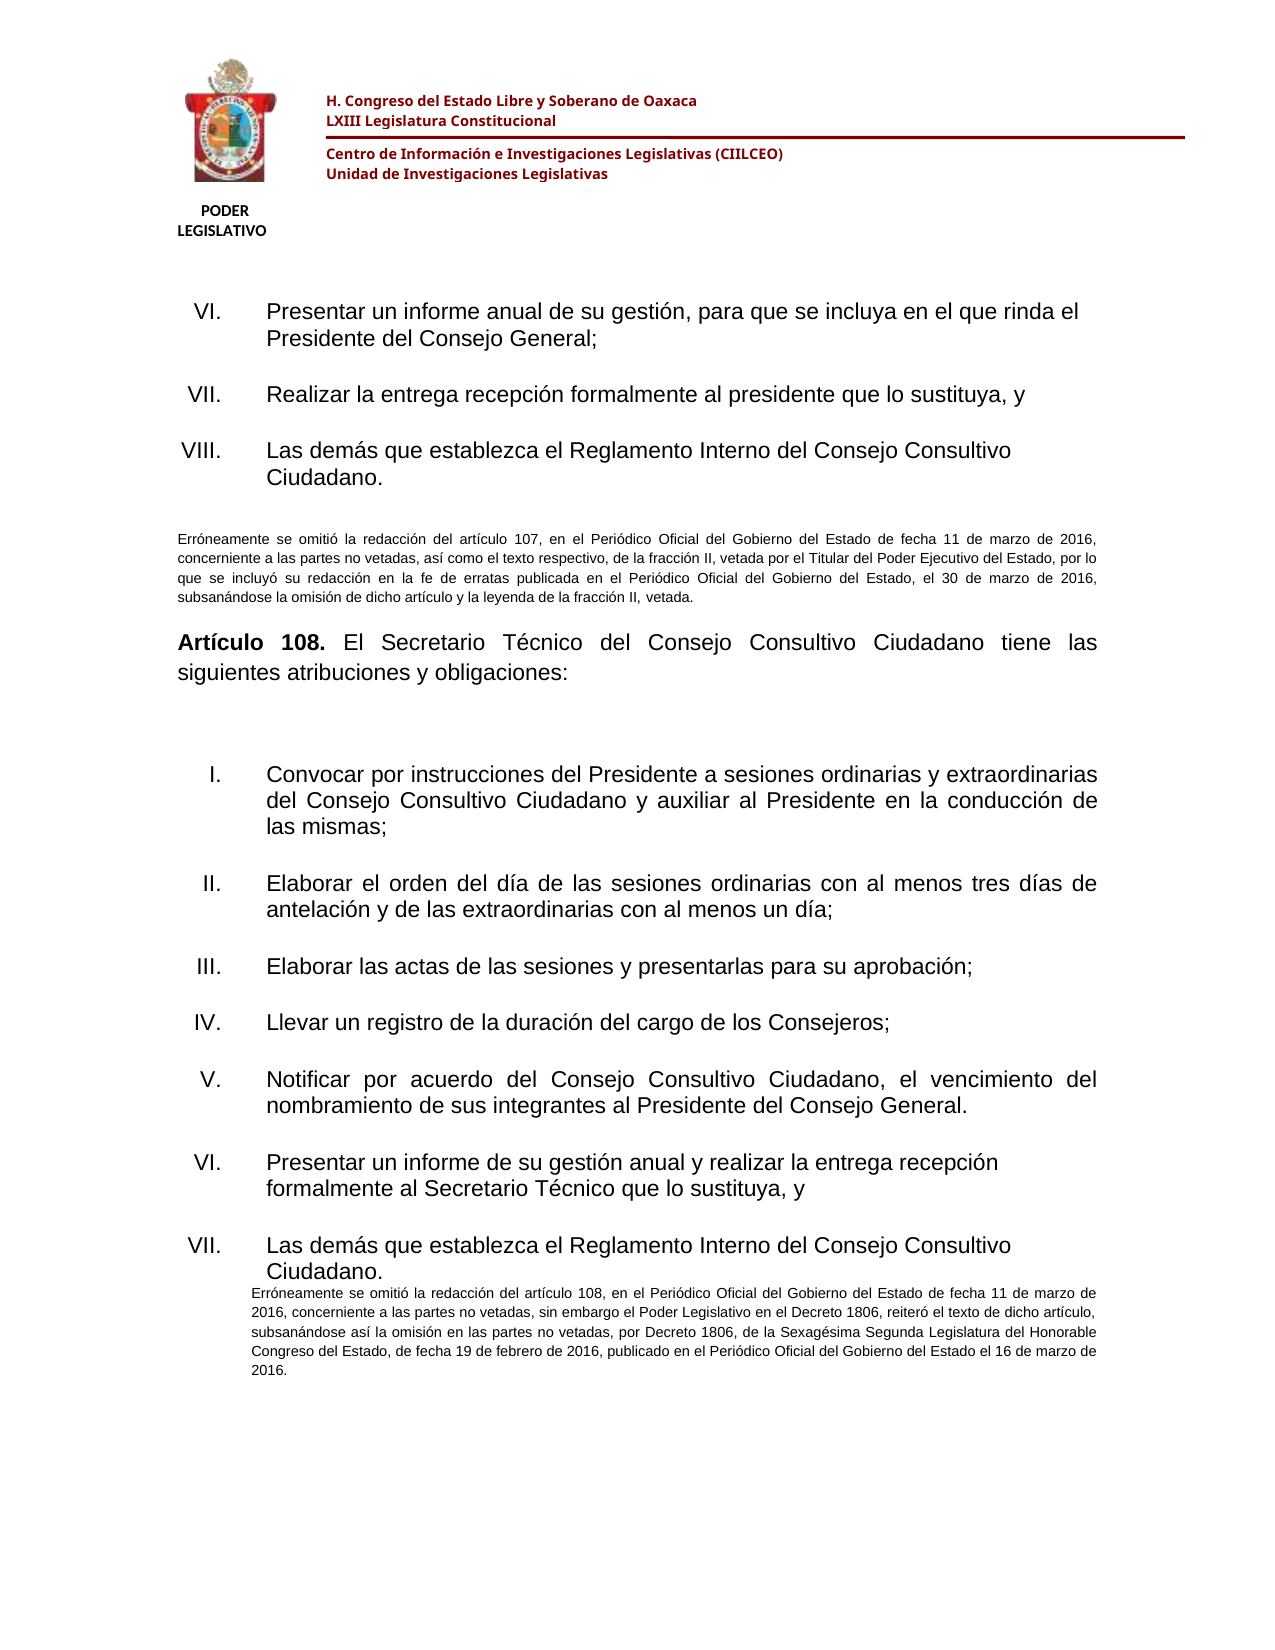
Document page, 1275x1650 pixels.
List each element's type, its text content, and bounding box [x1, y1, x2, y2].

list Las demás que establezca el Reglamento Interno del Consejo Consultivo Ciudadano. [187, 1232, 1098, 1285]
list Presentar un informe anual de su gestión, para que se incluya en el que rinda el Presidente del Consejo General; [193, 298, 1098, 351]
list Presentar un informe de su gestión anual y realizar la entrega recepción formalmente al Secretario Técnico que lo sustituya, y [193, 1149, 1098, 1202]
list Elaborar el orden del día de las sesiones ordinarias con al menos tres días de antelación y de las extraordinarias con al menos un día; [202, 870, 1098, 922]
text Erróneamente se omitió la redacción del artículo 107, en el Periódico Oficial del Gobierno del Estado de fecha 11 de marzo de 2016, concerniente a las partes no vetadas, así como el texto respectivo, de la fracción II, vetada por el Titular del Poder Ejecutivo del Estado, por lo que se incluyó su redacción en la fe de erratas publicada en el Periódico Oficial del Gobierno del Estado, el 30 de marzo de 2016, subsanándose la omisión de dicho artículo y la leyenda de la fracción II, vetada. [177, 531, 1098, 605]
picture [185, 58, 277, 182]
list Llevar un registro de la duración del cargo de los Consejeros; [193, 1009, 1114, 1036]
list Las demás que establezca el Reglamento Interno del Consejo Consultivo Ciudadano. [181, 437, 1098, 490]
list Notificar por acuerdo del Consejo Consultivo Ciudadano, el vencimiento del nombramiento de sus integrantes al Presidente del Consejo General. [200, 1066, 1098, 1119]
list Convocar por instrucciones del Presidente a sesiones ordinarias y extraordinarias del Consejo Consultivo Ciudadano y auxiliar al Presidente en la conducción de las mismas; [209, 761, 1098, 839]
list Realizar la entrega recepción formalmente al presidente que lo sustituya, y [187, 381, 1114, 407]
text Erróneamente se omitió la redacción del artículo 108, en el Periódico Oficial del Gobierno del Estado de fecha 11 de marzo de 2016, concerniente a las partes no vetadas, sin embargo el Poder Legislativo en el Decreto 1806, reiteró el texto de dicho artículo, subsanándose así la omisión en las partes no vetadas, por Decreto 1806, de la Sexagésima Segunda Legislatura del Honorable Congreso del Estado, de fecha 19 de febrero de 2016, publicado en el Periódico Oficial del Gobierno del Estado el 16 de marzo de 2016. [251, 1285, 1098, 1379]
list Elaborar las actas de las sesiones y presentarlas para su aprobación; [196, 953, 1114, 979]
text Artículo 108. El Secretario Técnico del Consejo Consultivo Ciudadano tiene las siguientes atribuciones y obligaciones: [177, 628, 1098, 685]
